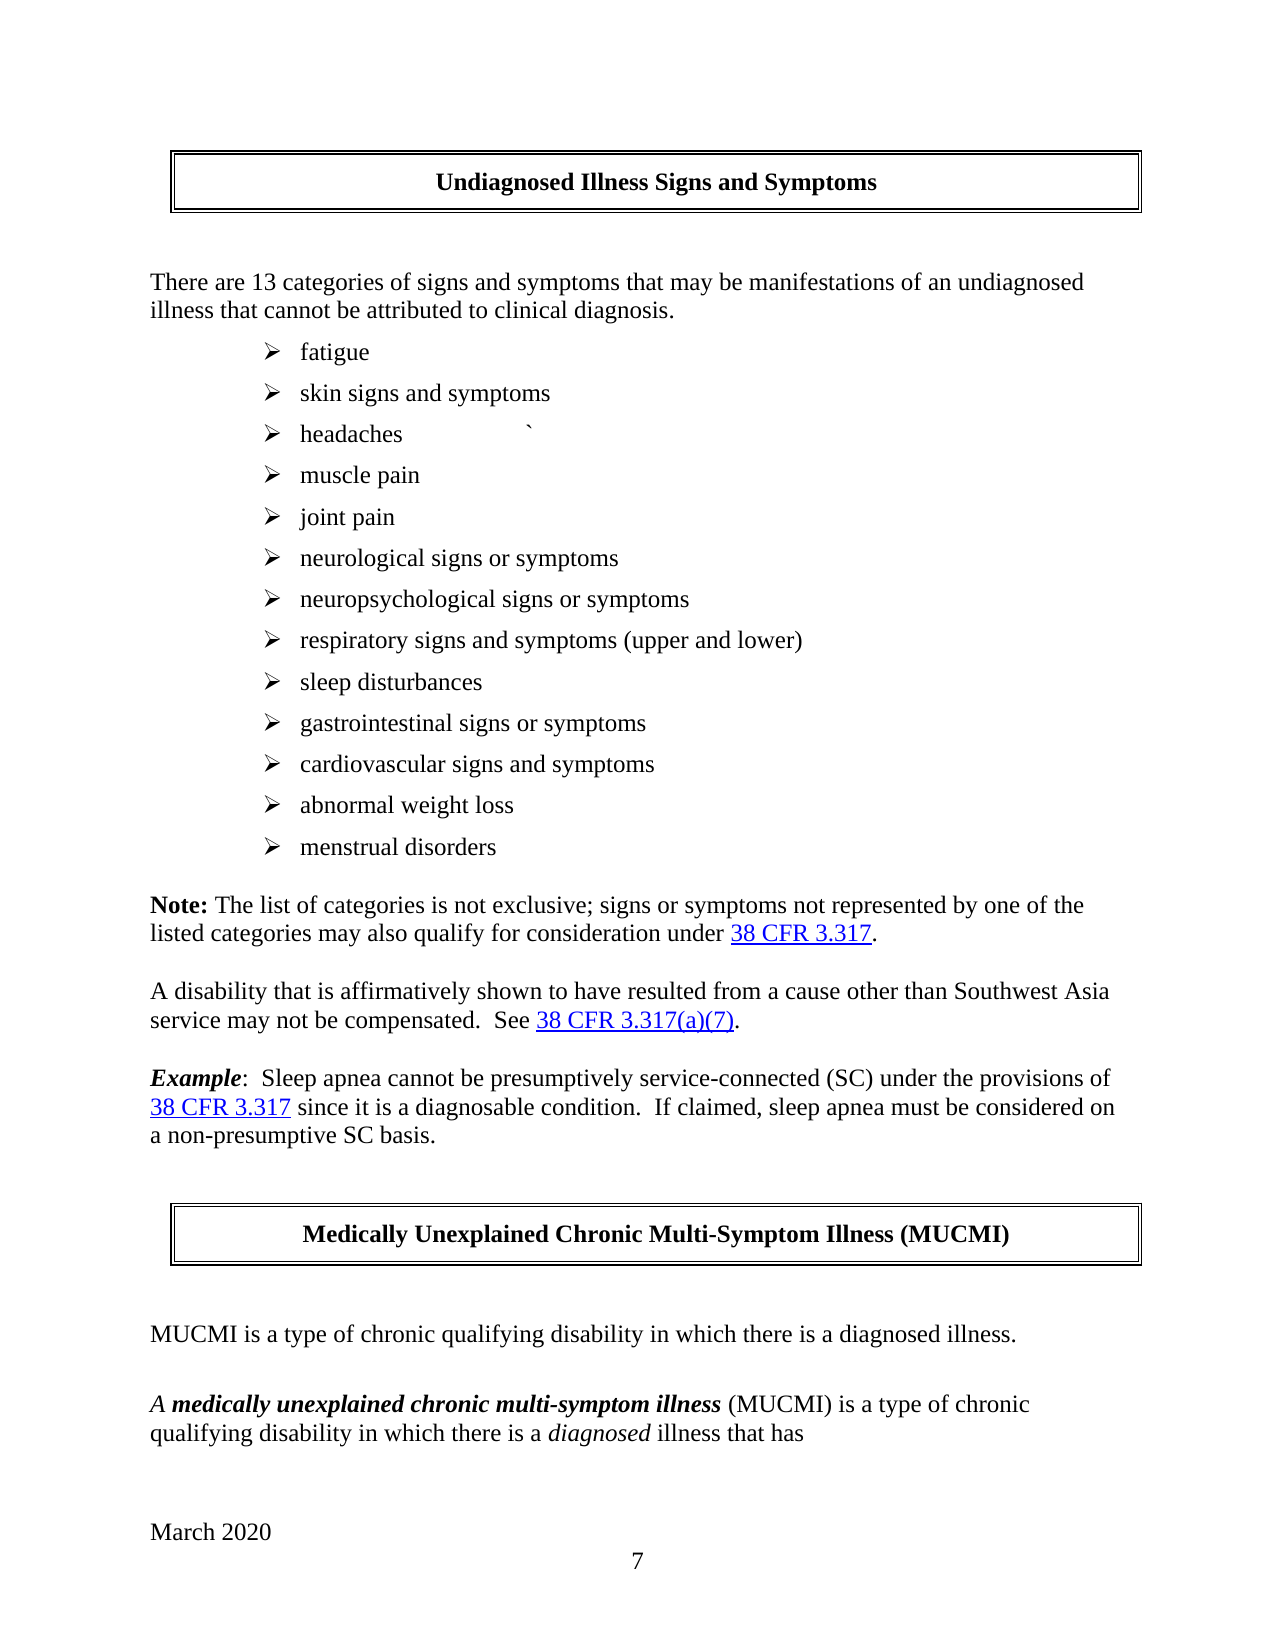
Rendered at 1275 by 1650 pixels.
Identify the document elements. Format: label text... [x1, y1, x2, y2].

list neuropsychological signs or symptoms [262, 584, 1125, 613]
text MUCMI is a type of chronic qualifying disability in which there is a diagnosed illness. [150, 1319, 1125, 1348]
list headaches ` [262, 419, 1125, 448]
text Note: The list of categories is not exclusive; signs or symptoms not represented by one of the listed categories may also qualify for consideration under 38 CFR 3.317. [150, 890, 1125, 947]
list skin signs and symptoms [262, 378, 1125, 407]
text Example: Sleep apnea cannot be presumptively service-connected (SC) under the provisions of 38 CFR 3.317 since it is a diagnosable condition. If claimed, sleep apnea must be considered on a non-presumptive SC basis. [150, 1063, 1125, 1149]
list respiratory signs and symptoms (upper and lower) [262, 626, 1125, 654]
list neurological signs or symptoms [262, 543, 1125, 572]
list sleep disturbances [262, 667, 1125, 696]
list gastrointestinal signs or symptoms [262, 708, 1125, 737]
text A medically unexplained chronic multi-symptom illness (MUCMI) is a type of chronic qualifying disability in which there is a diagnosed illness that has [150, 1389, 1125, 1447]
list fatigue [262, 337, 1125, 366]
text A disability that is affirmatively shown to have resulted from a cause other than Southwest Asia service may not be compensated. See 38 CFR 3.317(a)(7). [150, 976, 1125, 1034]
list joint pain [262, 502, 1125, 531]
list abnormal weight loss [262, 791, 1125, 819]
list menstrual disorders [262, 832, 1125, 861]
list cardiovascular signs and symptoms [262, 749, 1125, 778]
text There are 13 categories of signs and symptoms that may be manifestations of an undiagnosed illness that cannot be attributed to clinical diagnosis. [150, 267, 1125, 324]
list muscle pain [262, 461, 1125, 489]
